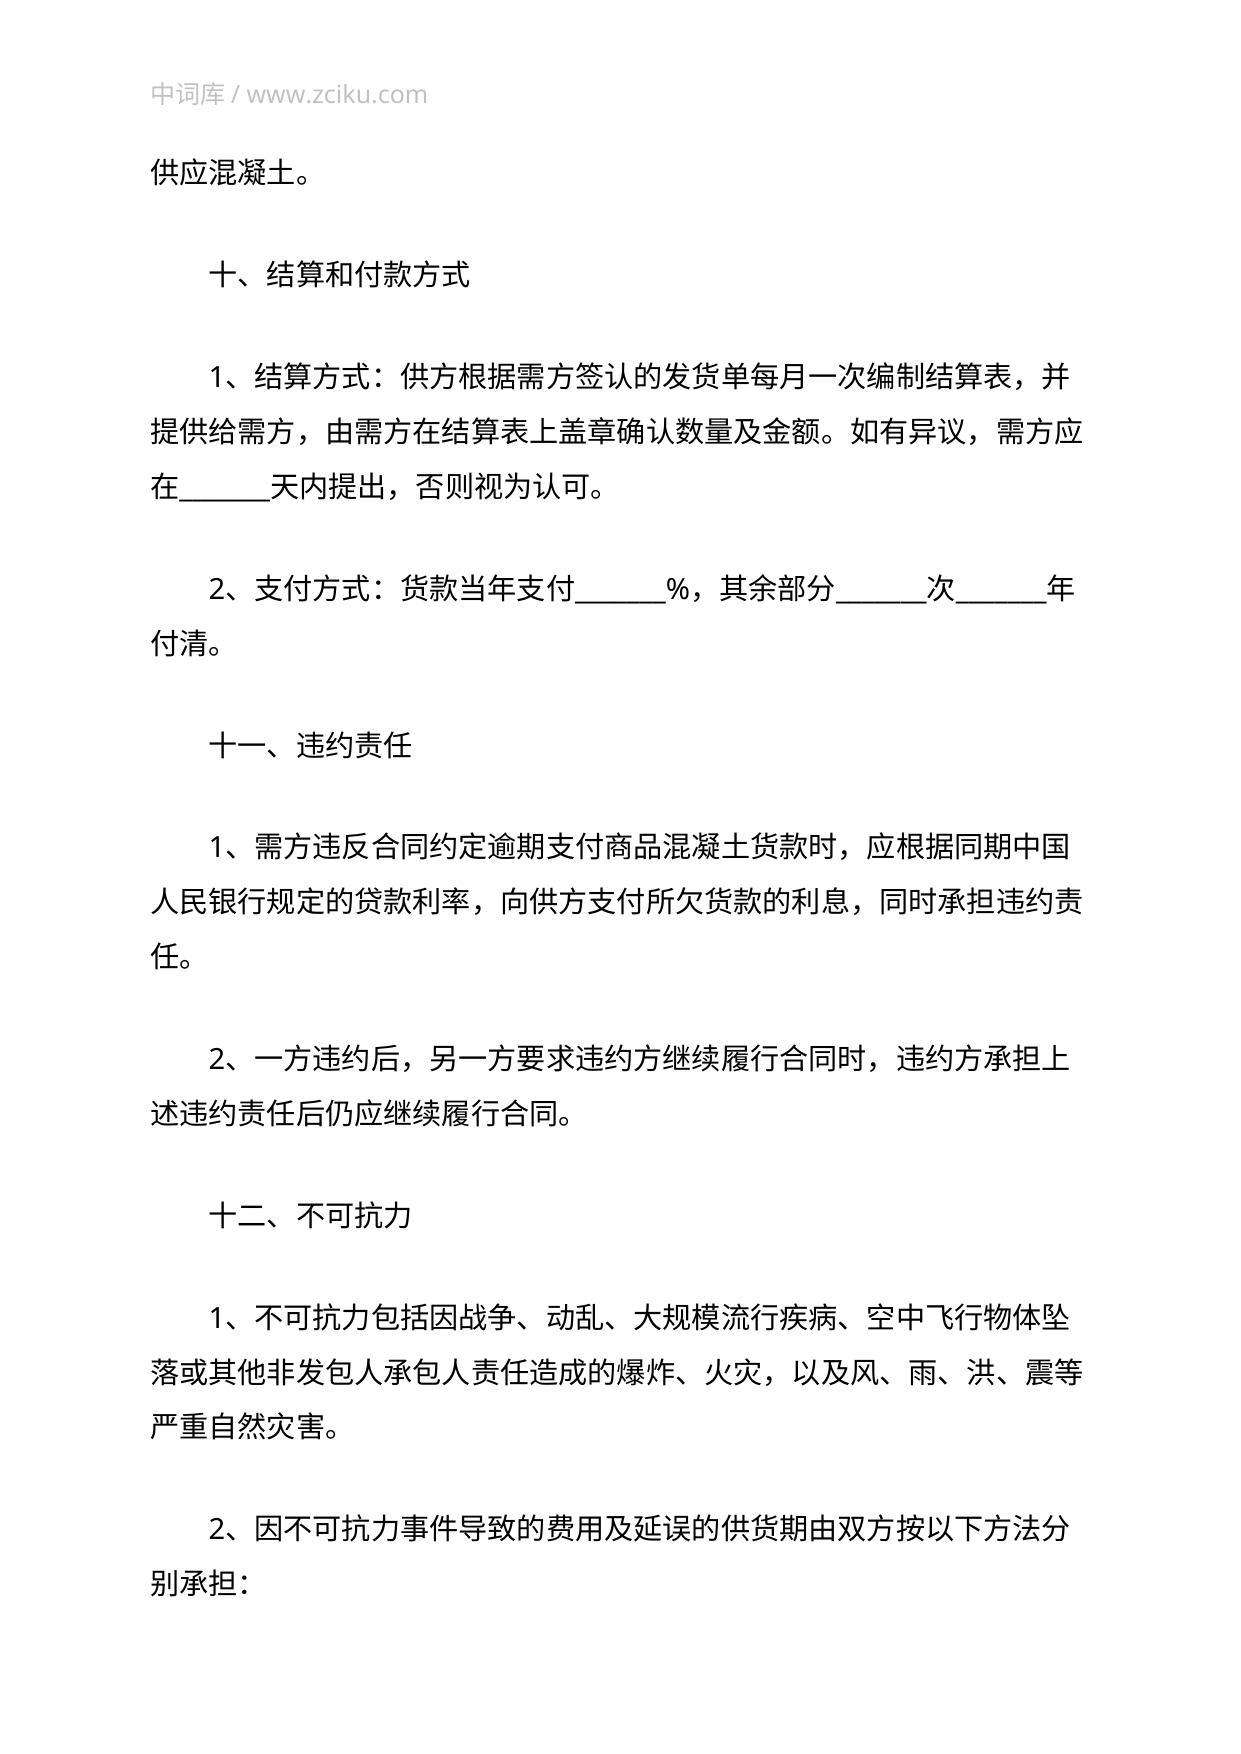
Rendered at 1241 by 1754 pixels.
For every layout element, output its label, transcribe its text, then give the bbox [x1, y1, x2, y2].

text 1、需方违反合同约定逾期支付商品混凝土货款时，应根据同期中国人民银行规定的贷款利率，向供方支付所欠货款的利息，同时承担违约责任。 [150, 824, 1090, 976]
text 十、结算和付款方式 [150, 252, 1090, 294]
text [150, 150, 1090, 192]
text 十一、违约责任 [150, 722, 1090, 764]
text 2、支付方式：货款当年支付_______%，其余部分_______次_______年付清。 [150, 565, 1090, 663]
text 1、结算方式：供方根据需方签认的发货单每月一次编制结算表，并提供给需方，由需方在结算表上盖章确认数量及金额。如有异议，需方应在_______天内提出，否则视为认可。 [150, 353, 1090, 506]
text 2、因不可抗力事件导致的费用及延误的供货期由双方按以下方法分别承担： [150, 1506, 1090, 1603]
text 2、一方违约后，另一方要求违约方继续履行合同时，违约方承担上述违约责任后仍应继续履行合同。 [150, 1036, 1090, 1133]
text 十二、不可抗力 [150, 1192, 1090, 1235]
text 1、不可抗力包括因战争、动乱、大规模流行疾病、空中飞行物体坠落或其他非发包人承包人责任造成的爆炸、火灾，以及风、雨、洪、震等严重自然灾害。 [150, 1294, 1090, 1446]
